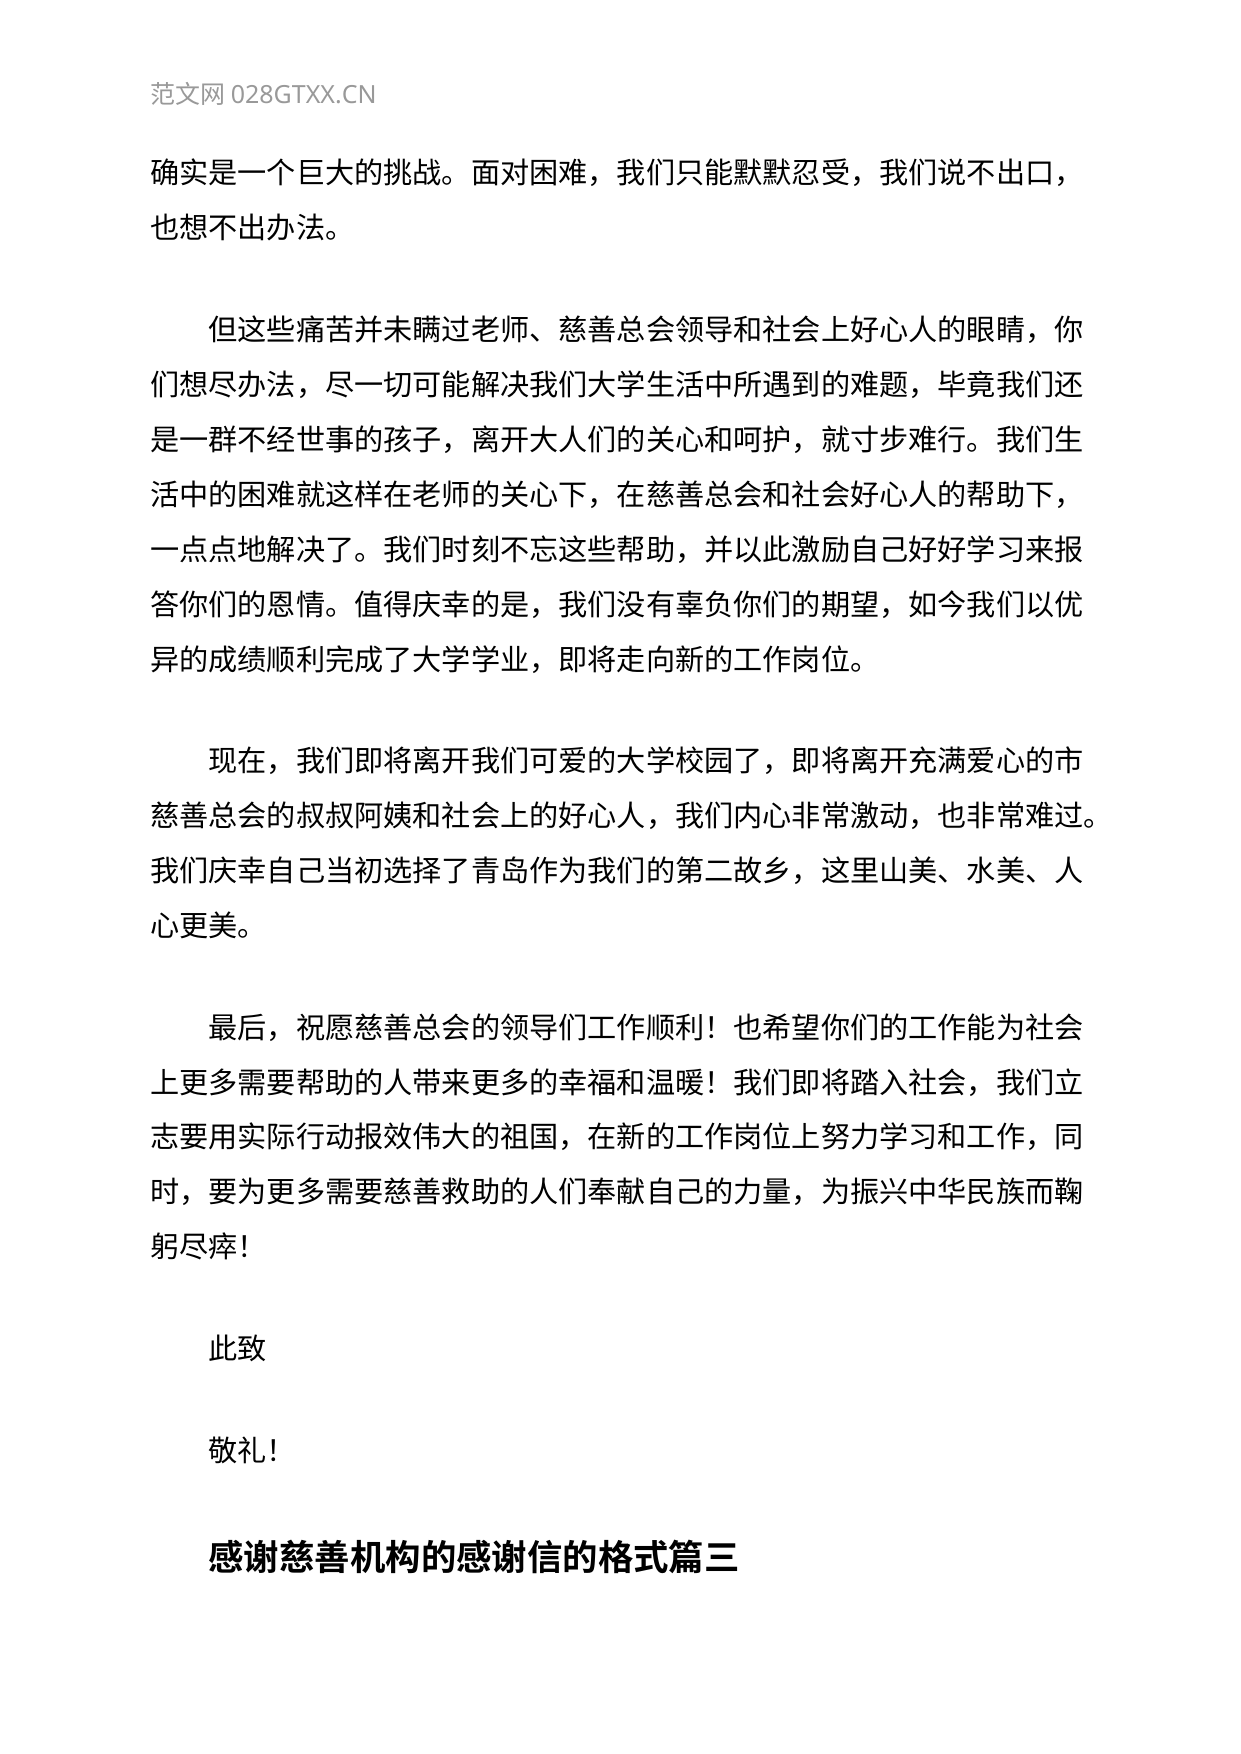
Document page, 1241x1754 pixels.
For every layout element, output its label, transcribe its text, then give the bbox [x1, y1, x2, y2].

text 现在，我们即将离开我们可爱的大学校园了，即将离开充满爱心的市慈善总会的叔叔阿姨和社会上的好心人，我们内心非常激动，也非常难过。我们庆幸自己当初选择了青岛作为我们的第二故乡，这里山美、水美、人心更美。 [150, 738, 1090, 945]
text 最后，祝愿慈善总会的领导们工作顺利！也希望你们的工作能为社会上更多需要帮助的人带来更多的幸福和温暖！我们即将踏入社会，我们立志要用实际行动报效伟大的祖国，在新的工作岗位上努力学习和工作，同时，要为更多需要慈善救助的人们奉献自己的力量，为振兴中华民族而鞠躬尽瘁！ [150, 1004, 1090, 1266]
text 此致 [150, 1326, 1090, 1368]
text 敬礼！ [150, 1427, 1090, 1470]
text 但这些痛苦并未瞒过老师、慈善总会领导和社会上好心人的眼睛，你们想尽办法，尽一切可能解决我们大学生活中所遇到的难题，毕竟我们还是一群不经世事的孩子，离开大人们的关心和呵护，就寸步难行。我们生活中的困难就这样在老师的关心下，在慈善总会和社会好心人的帮助下，一点点地解决了。我们时刻不忘这些帮助，并以此激励自己好好学习来报答你们的恩情。值得庆幸的是，我们没有辜负你们的期望，如今我们以优异的成绩顺利完成了大学学业，即将走向新的工作岗位。 [150, 307, 1090, 678]
text 感谢慈善机构的感谢信的格式篇三 [150, 1529, 1090, 1580]
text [150, 150, 1090, 247]
